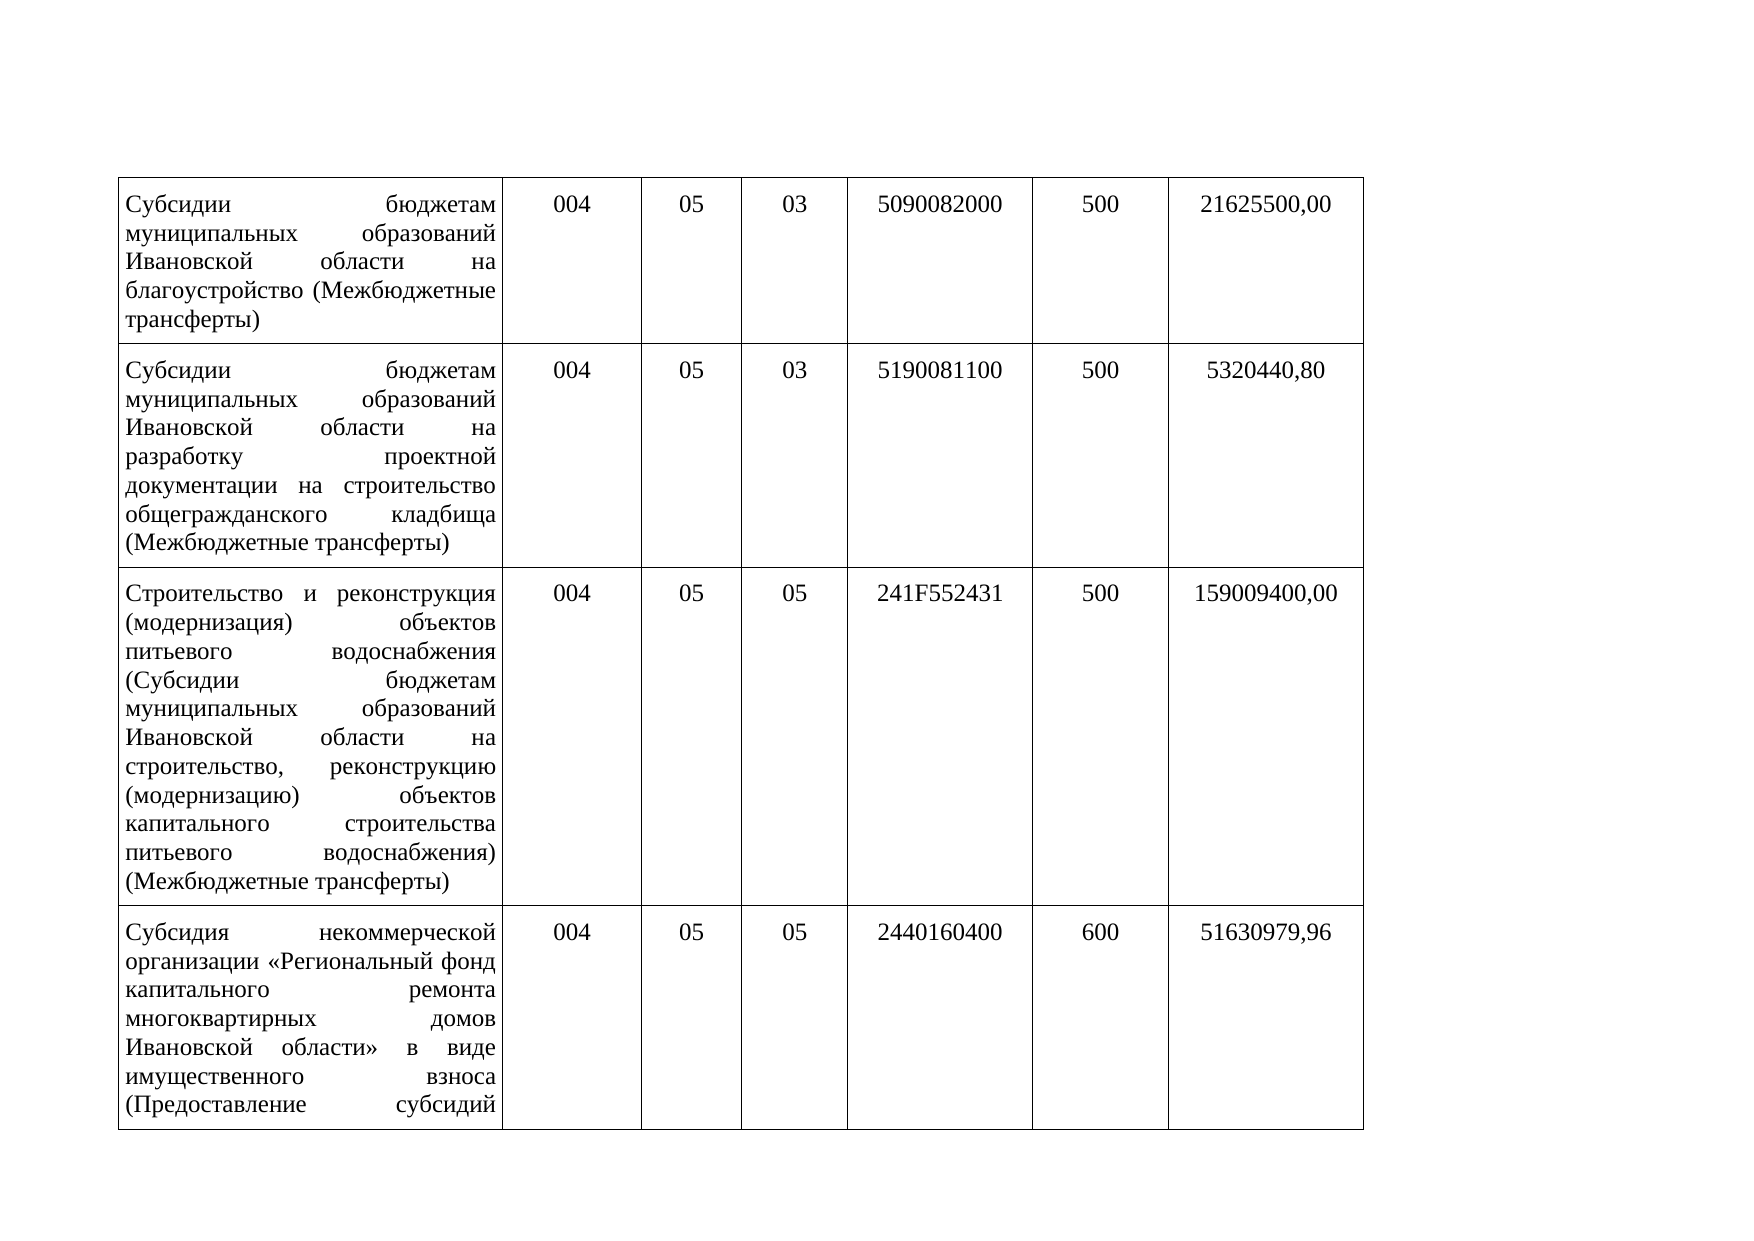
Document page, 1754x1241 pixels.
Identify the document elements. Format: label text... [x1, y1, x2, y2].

table_cell Строительство и реконструкция (модернизация) объектов питьевого водоснабжения (Субсидии бюджетам муниципальных образований Ивановской области на строительство, реконструкцию (модернизацию) объектов капитального строительства питьевого водоснабжения) (Межбюджетные трансферты) [119, 568, 502, 905]
table_cell 05 [642, 568, 741, 905]
table_cell 004 [503, 906, 641, 1129]
table_cell 5090082000 [848, 178, 1032, 343]
table_cell 5320440,80 [1169, 344, 1363, 567]
table_cell 05 [642, 906, 741, 1129]
table_cell 004 [503, 178, 641, 343]
table_cell 05 [642, 344, 741, 567]
table_cell 600 [1033, 906, 1168, 1129]
table_cell 2440160400 [848, 906, 1032, 1129]
table_cell 004 [503, 568, 641, 905]
table_cell 05 [742, 568, 847, 905]
table_cell 500 [1033, 344, 1168, 567]
table_cell 05 [742, 906, 847, 1129]
table_cell 500 [1033, 178, 1168, 343]
table_cell 159009400,00 [1169, 568, 1363, 905]
table_cell 51630979,96 [1169, 906, 1363, 1129]
table_cell 21625500,00 [1169, 178, 1363, 343]
table_cell Субсидии бюджетам муниципальных образований Ивановской области на благоустройство (Межбюджетные трансферты) [119, 178, 502, 343]
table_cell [119, 906, 502, 1129]
table_cell 5190081100 [848, 344, 1032, 567]
table_cell 500 [1033, 568, 1168, 905]
table_cell 03 [742, 344, 847, 567]
table_cell 241F552431 [848, 568, 1032, 905]
table_cell 03 [742, 178, 847, 343]
table_cell Субсидии бюджетам муниципальных образований Ивановской области на разработку проектной документации на строительство общегражданского кладбища (Межбюджетные трансферты) [119, 344, 502, 567]
table_cell 05 [642, 178, 741, 343]
table_cell 004 [503, 344, 641, 567]
